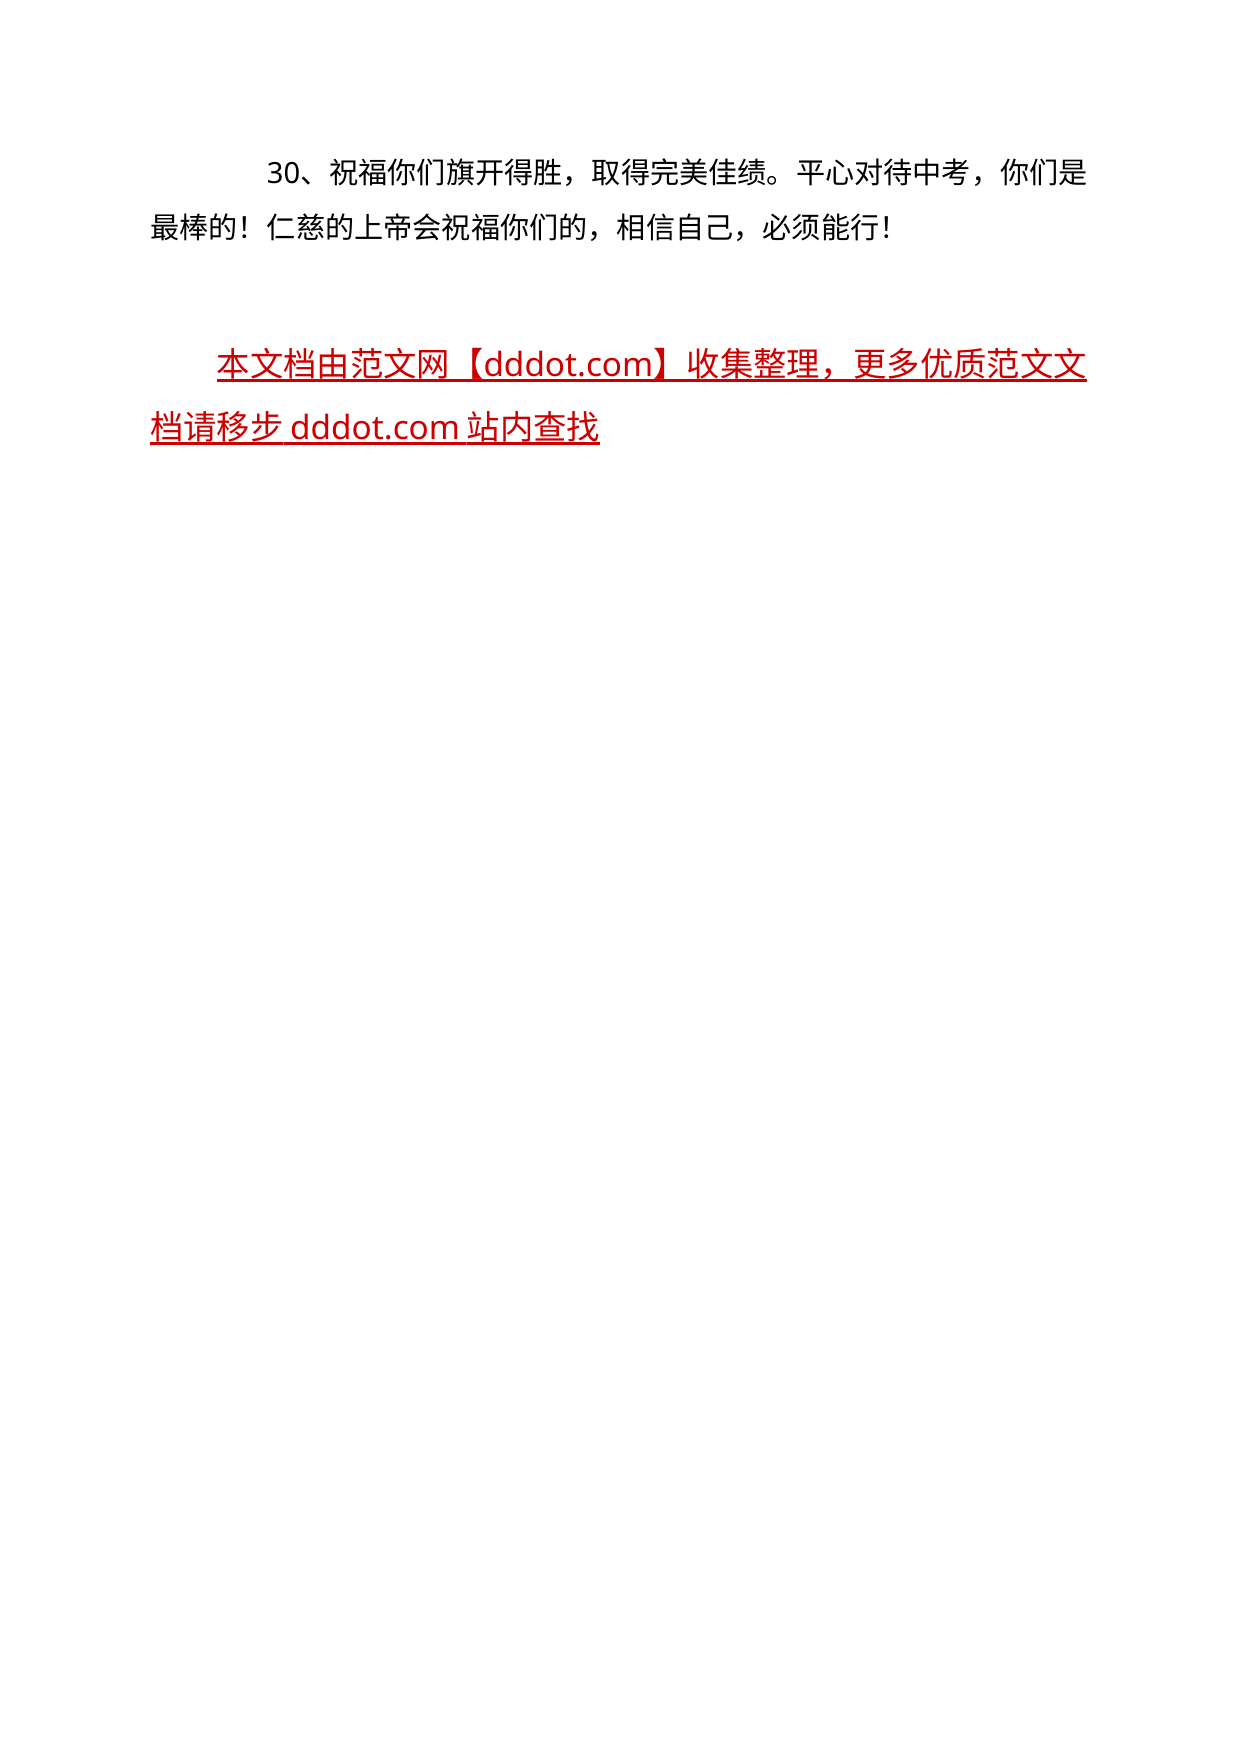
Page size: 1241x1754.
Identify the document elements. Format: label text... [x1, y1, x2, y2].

text 30、祝福你们旗开得胜，取得完美佳绩。平心对待中考，你们是最棒的！仁慈的上帝会祝福你们的，相信自己，必须能行！ [150, 150, 1090, 247]
text 本文档由范文网【dddot.com】收集整理，更多优质范文文档请移步dddot.com站内查找 [150, 338, 1090, 449]
